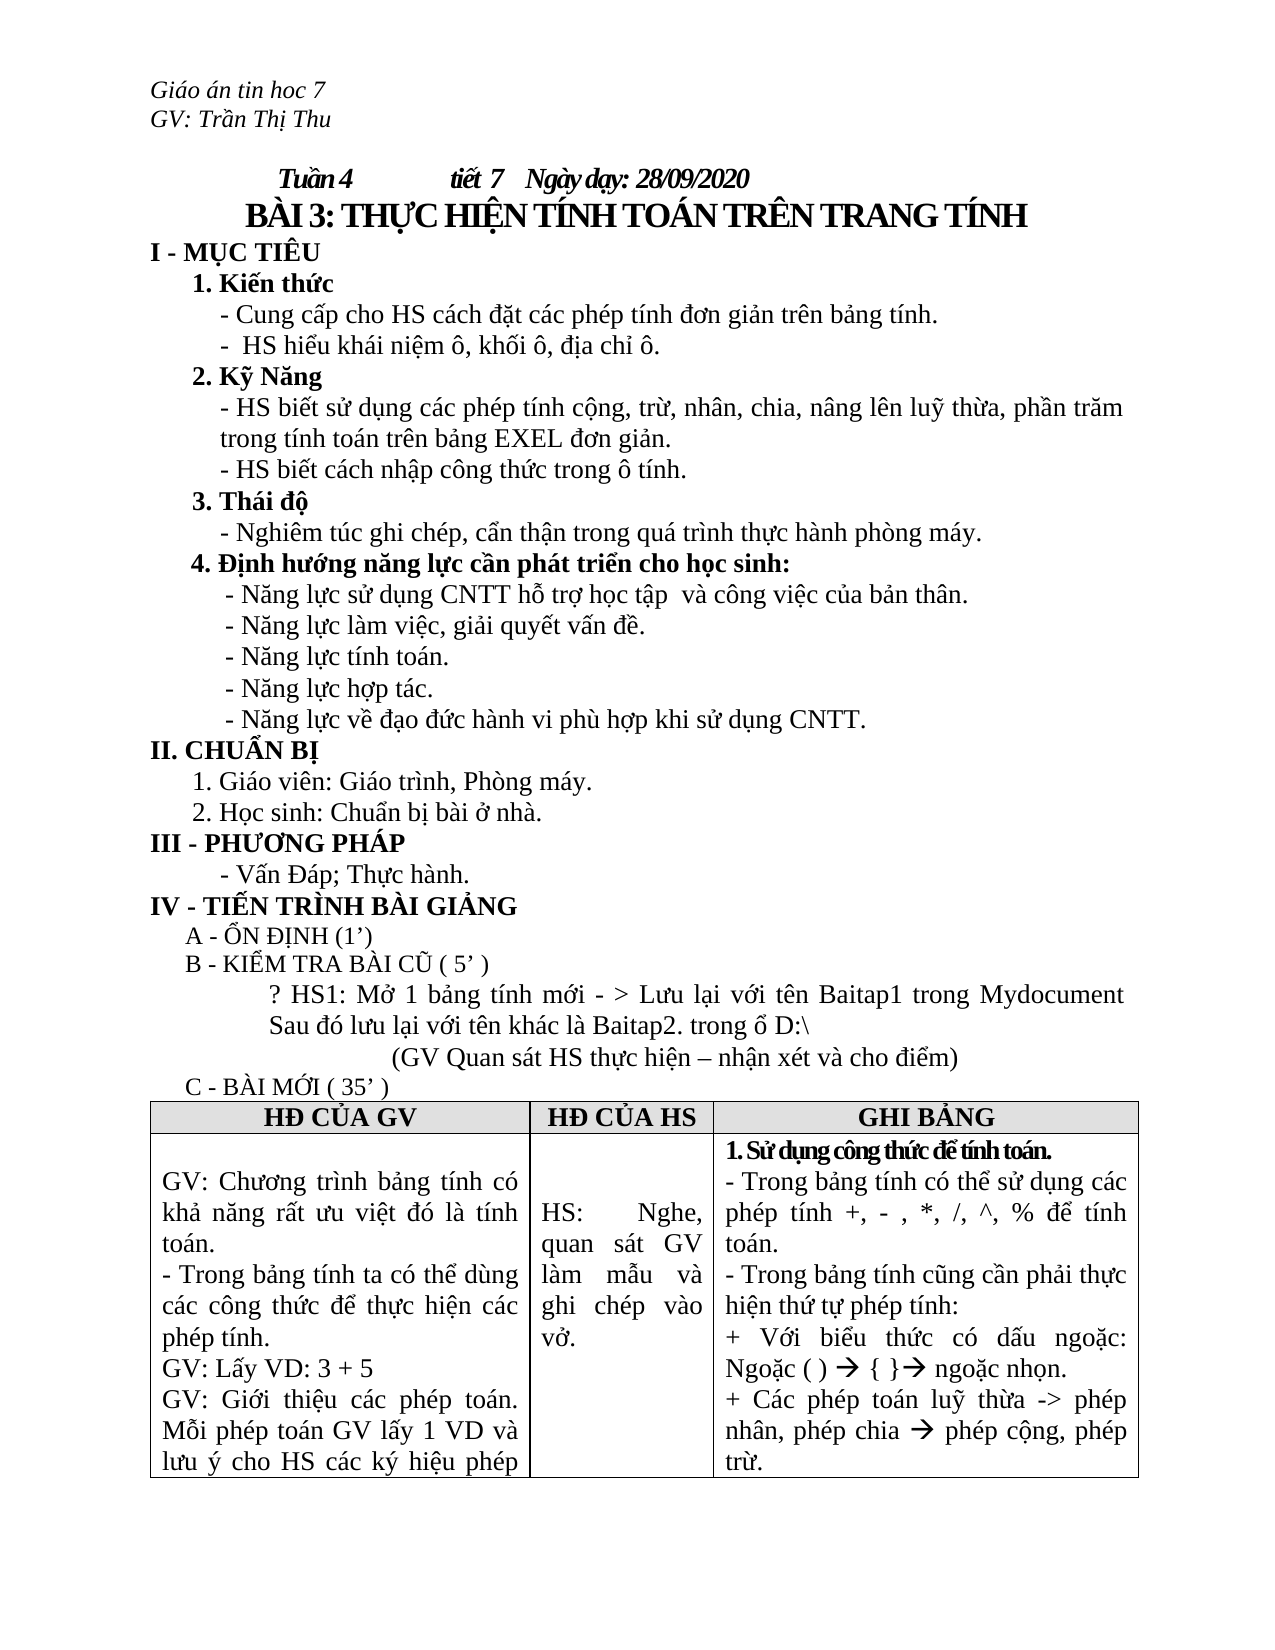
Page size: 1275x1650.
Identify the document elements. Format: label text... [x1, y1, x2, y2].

text - HS biết sử dụng các phép tính cộng, trừ, nhân, chia, nâng lên luỹ thừa, phần trăm trong tính toán trên bảng EXEL đơn giản. [220, 391, 1125, 454]
text 1. Kiến thức [150, 267, 1125, 298]
text - Năng lực làm việc, giải quyết vấn đề. [150, 609, 1125, 641]
text ? HS1: Mở 1 bảng tính mới - > Lưu lại với tên Baitap1 trong Mydocument Sau đó lưu lại với tên khác là Baitap2. trong ổ D:\ [269, 978, 1125, 1041]
text IV - TIẾN TRÌNH BÀI GIẢNG [150, 890, 1125, 921]
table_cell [714, 1134, 1138, 1477]
text (GV Quan sát HS thực hiện – nhận xét và cho điểm) [225, 1041, 1125, 1072]
text I - MỤC TIÊU [150, 236, 1125, 267]
text - Nghiêm túc ghi chép, cẩn thận trong quá trình thực hành phòng máy. [220, 516, 1125, 547]
table_header GHI BẢNG [714, 1102, 1138, 1133]
text - Cung cấp cho HS cách đặt các phép tính đơn giản trên bảng tính. [220, 298, 1125, 329]
text 2. Học sinh: Chuẩn bị bài ở nhà. [192, 796, 1125, 827]
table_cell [531, 1134, 713, 1477]
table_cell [151, 1134, 529, 1477]
text C - BÀI MỚI ( 35’ ) [150, 1072, 1125, 1101]
text BÀI 3: THỰC HIỆN TÍNH TOÁN TRÊN TRANG TÍNH [150, 195, 1125, 236]
text Tuần 4 tiết 7 Ngày dạy: 28/09/2020 [150, 161, 1125, 195]
table_header HĐ CỦA HS [531, 1102, 713, 1133]
text II. CHUẨN BỊ [150, 734, 1125, 765]
text 4. Định hướng năng lực cần phát triển cho học sinh: [150, 547, 1125, 578]
text A - ỔN ĐỊNH (1’) [150, 921, 1125, 949]
text - Năng lực tính toán. [150, 641, 1125, 672]
text 1. Giáo viên: Giáo trình, Phòng máy. [192, 765, 1125, 796]
text 2. Kỹ Năng [150, 360, 1125, 391]
table_header HĐ CỦA GV [151, 1102, 529, 1133]
text 3. Thái độ [192, 485, 1125, 516]
text - Vấn Đáp; Thực hành. [150, 858, 1125, 890]
text - HS hiểu khái niệm ô, khối ô, địa chỉ ô. [220, 329, 1125, 360]
text III - PHƯƠNG PHÁP [150, 827, 1125, 858]
text - Năng lực sử dụng CNTT hỗ trợ học tập và công việc của bản thân. [150, 578, 1125, 609]
text B - KIỂM TRA BÀI CŨ ( 5’ ) [150, 949, 1125, 978]
text - HS biết cách nhập công thức trong ô tính. [220, 454, 1125, 485]
text - Năng lực về đạo đức hành vi phù hợp khi sử dụng CNTT. [150, 703, 1125, 734]
text - Năng lực hợp tác. [150, 672, 1125, 703]
